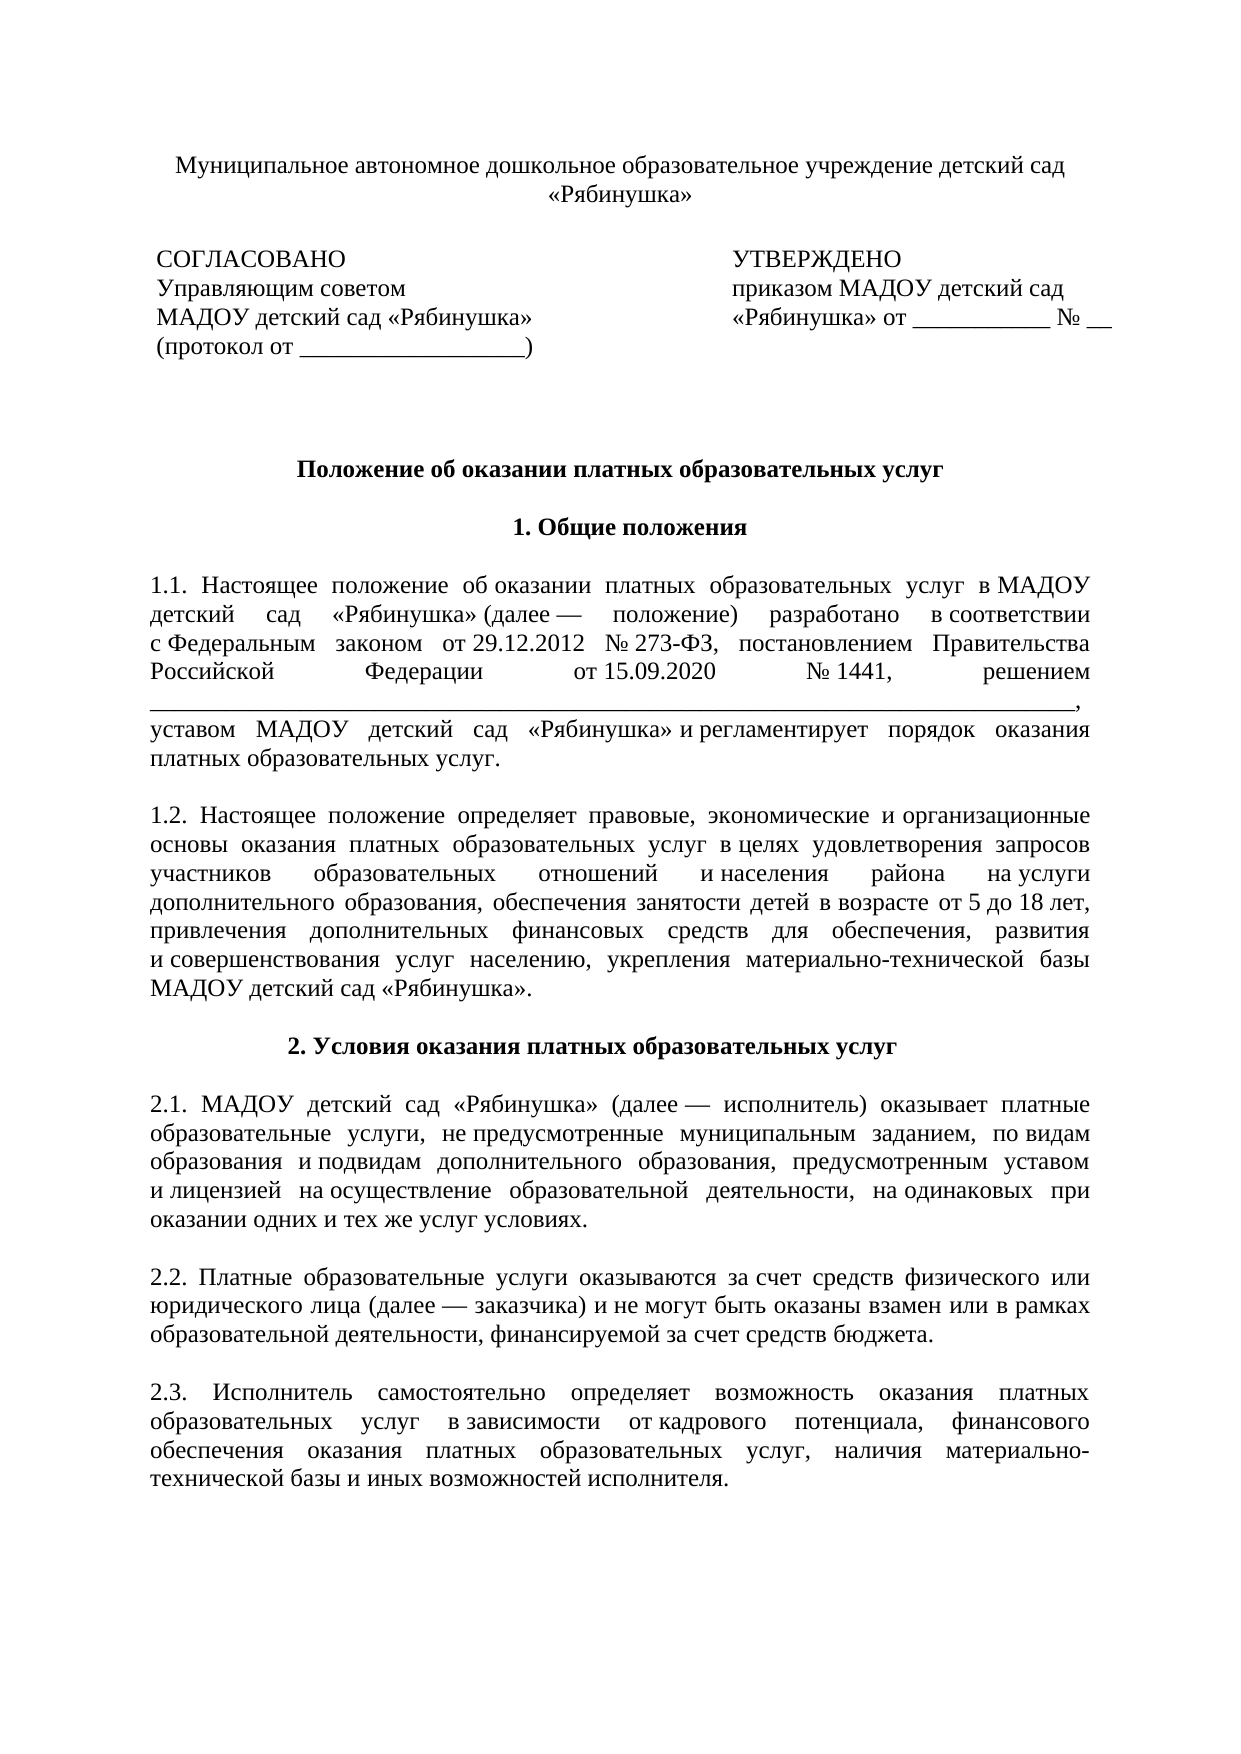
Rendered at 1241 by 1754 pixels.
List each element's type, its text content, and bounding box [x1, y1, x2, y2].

text 2.3. Исполнитель самостоятельно определяет возможность оказания платных образовательных услуг в зависимости от кадрового потенциала, финансового обеспечения оказания платных образовательных услуг, наличия материально-технической базы и иных возможностей исполнителя. [150, 1377, 1090, 1492]
text 1. Общие положения [150, 512, 1090, 541]
table_header УТВЕРЖДЕНО приказом МАДОУ детский сад «Рябинушка» от ___________ № __ [614, 237, 1175, 367]
text Муниципальное автономное дошкольное образовательное учреждение детский сад «Рябинушка» [150, 150, 1090, 207]
text 2.1. МАДОУ детский сад «Рябинушка» (далее — исполнитель) оказывает платные образовательные услуги, не предусмотренные муниципальным заданием, по видам образования и подвидам дополнительного образования, предусмотренным уставом и лицензией на осуществление образовательной деятельности, на одинаковых при оказании одних и тех же услуг условиях. [150, 1089, 1090, 1233]
text 2. Условия оказания платных образовательных услуг [150, 1031, 1090, 1060]
text 1.1. Настоящее положение об оказании платных образовательных услуг в МАДОУ детский сад «Рябинушка» (далее — положение) разработано в соответствии с Федеральным законом от 29.12.2012 № 273-ФЗ, постановлением Правительства Российской Федерации от 15.09.2020 № 1441, решением __________________________________________________________________________, уставом МАДОУ детский сад «Рябинушка» и регламентирует порядок оказания платных образовательных услуг. [150, 570, 1090, 771]
text 2.2. Платные образовательные услуги оказываются за счет средств физического или юридического лица (далее — заказчика) и не могут быть оказаны взамен или в рамках образовательной деятельности, финансируемой за счет средств бюджета. [150, 1262, 1090, 1348]
text Положение об оказании платных образовательных услуг [150, 454, 1090, 483]
text 1.2. Настоящее положение определяет правовые, экономические и организационные основы оказания платных образовательных услуг в целях удовлетворения запросов участников образовательных отношений и населения района на услуги дополнительного образования, обеспечения занятости детей в возрасте от 5 до 18 лет, привлечения дополнительных финансовых средств для обеспечения, развития и совершенствования услуг населению, укрепления материально-технической базы МАДОУ детский сад «Рябинушка». [150, 801, 1090, 1002]
table_header СОГЛАСОВАНО Управляющим советом МАДОУ детский сад «Рябинушка» (протокол от __________________) [149, 237, 614, 367]
